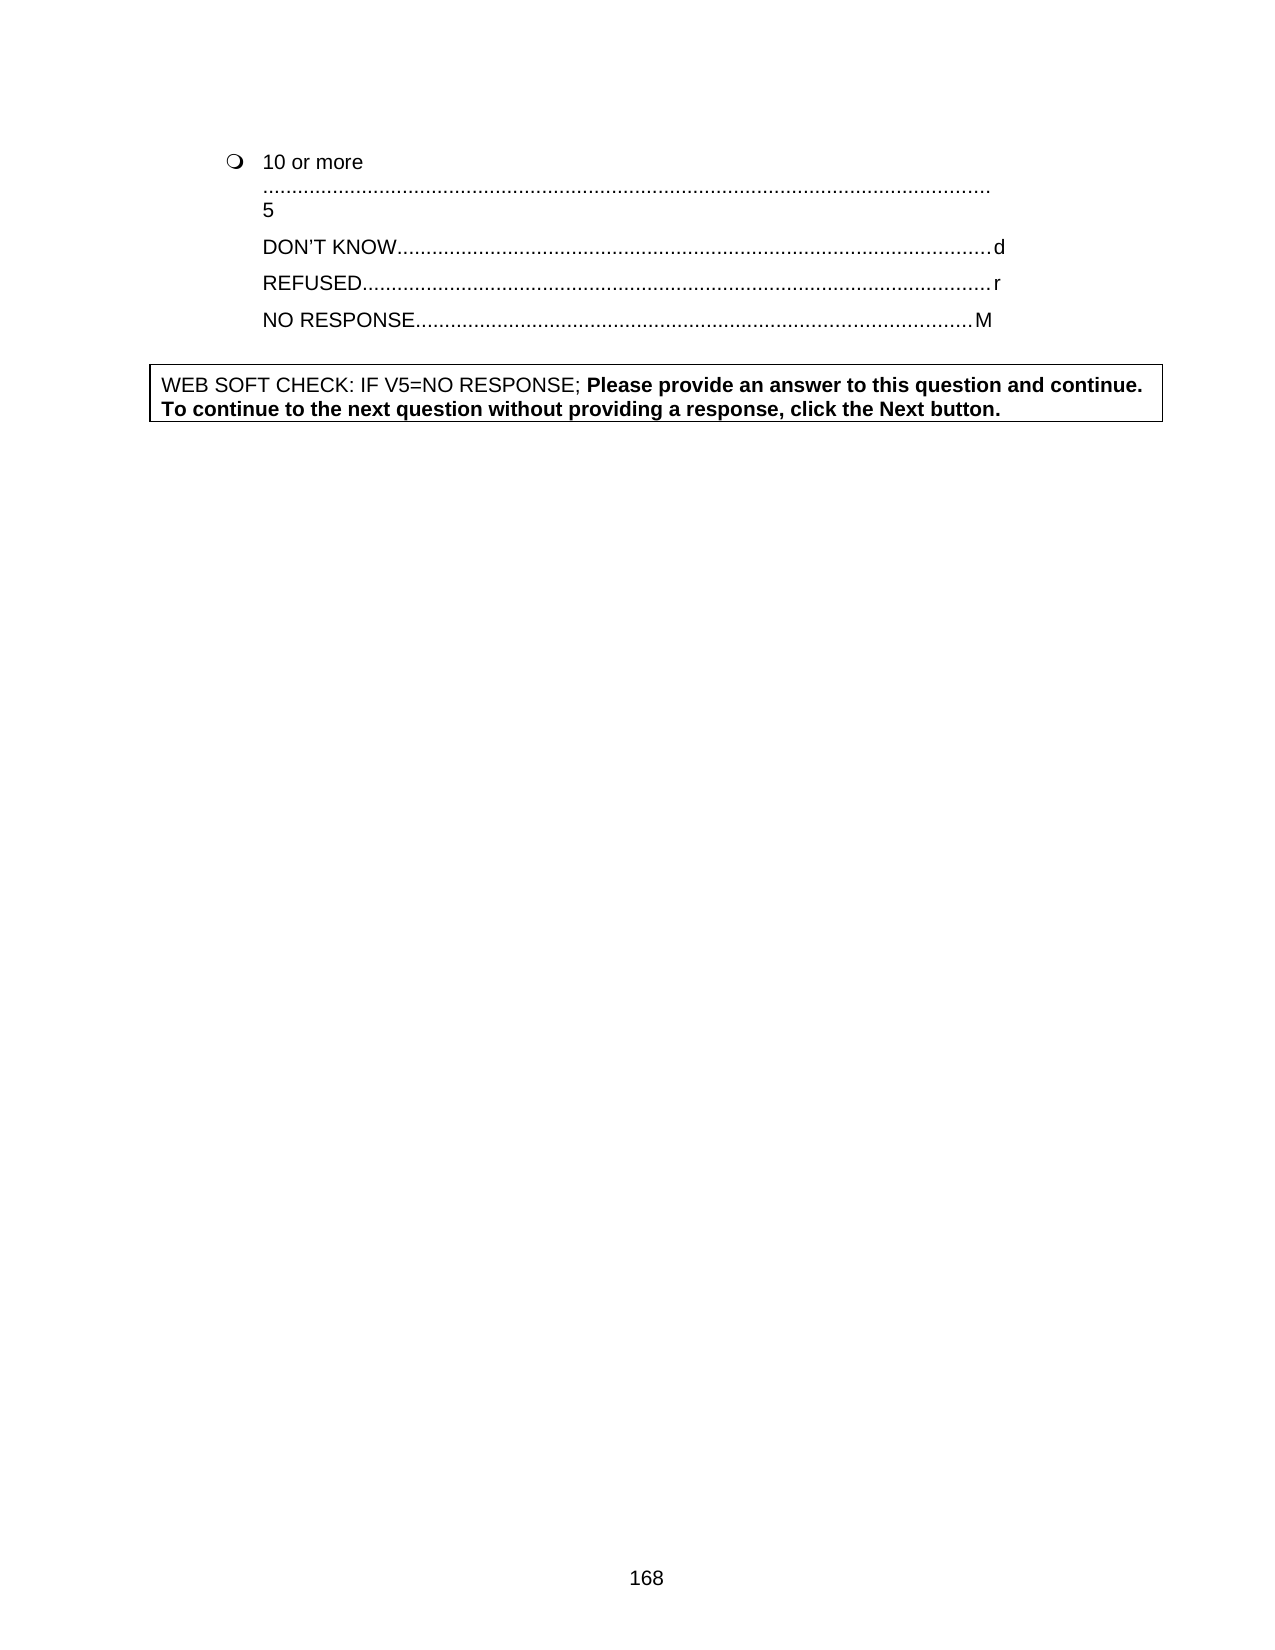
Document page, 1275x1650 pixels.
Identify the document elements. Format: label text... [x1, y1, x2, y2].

text DON’T KNOW d [262, 234, 993, 258]
text 10 or more 5 [225, 150, 994, 222]
text NO RESPONSE M [150, 307, 1162, 331]
text REFUSED r [262, 271, 993, 295]
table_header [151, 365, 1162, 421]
